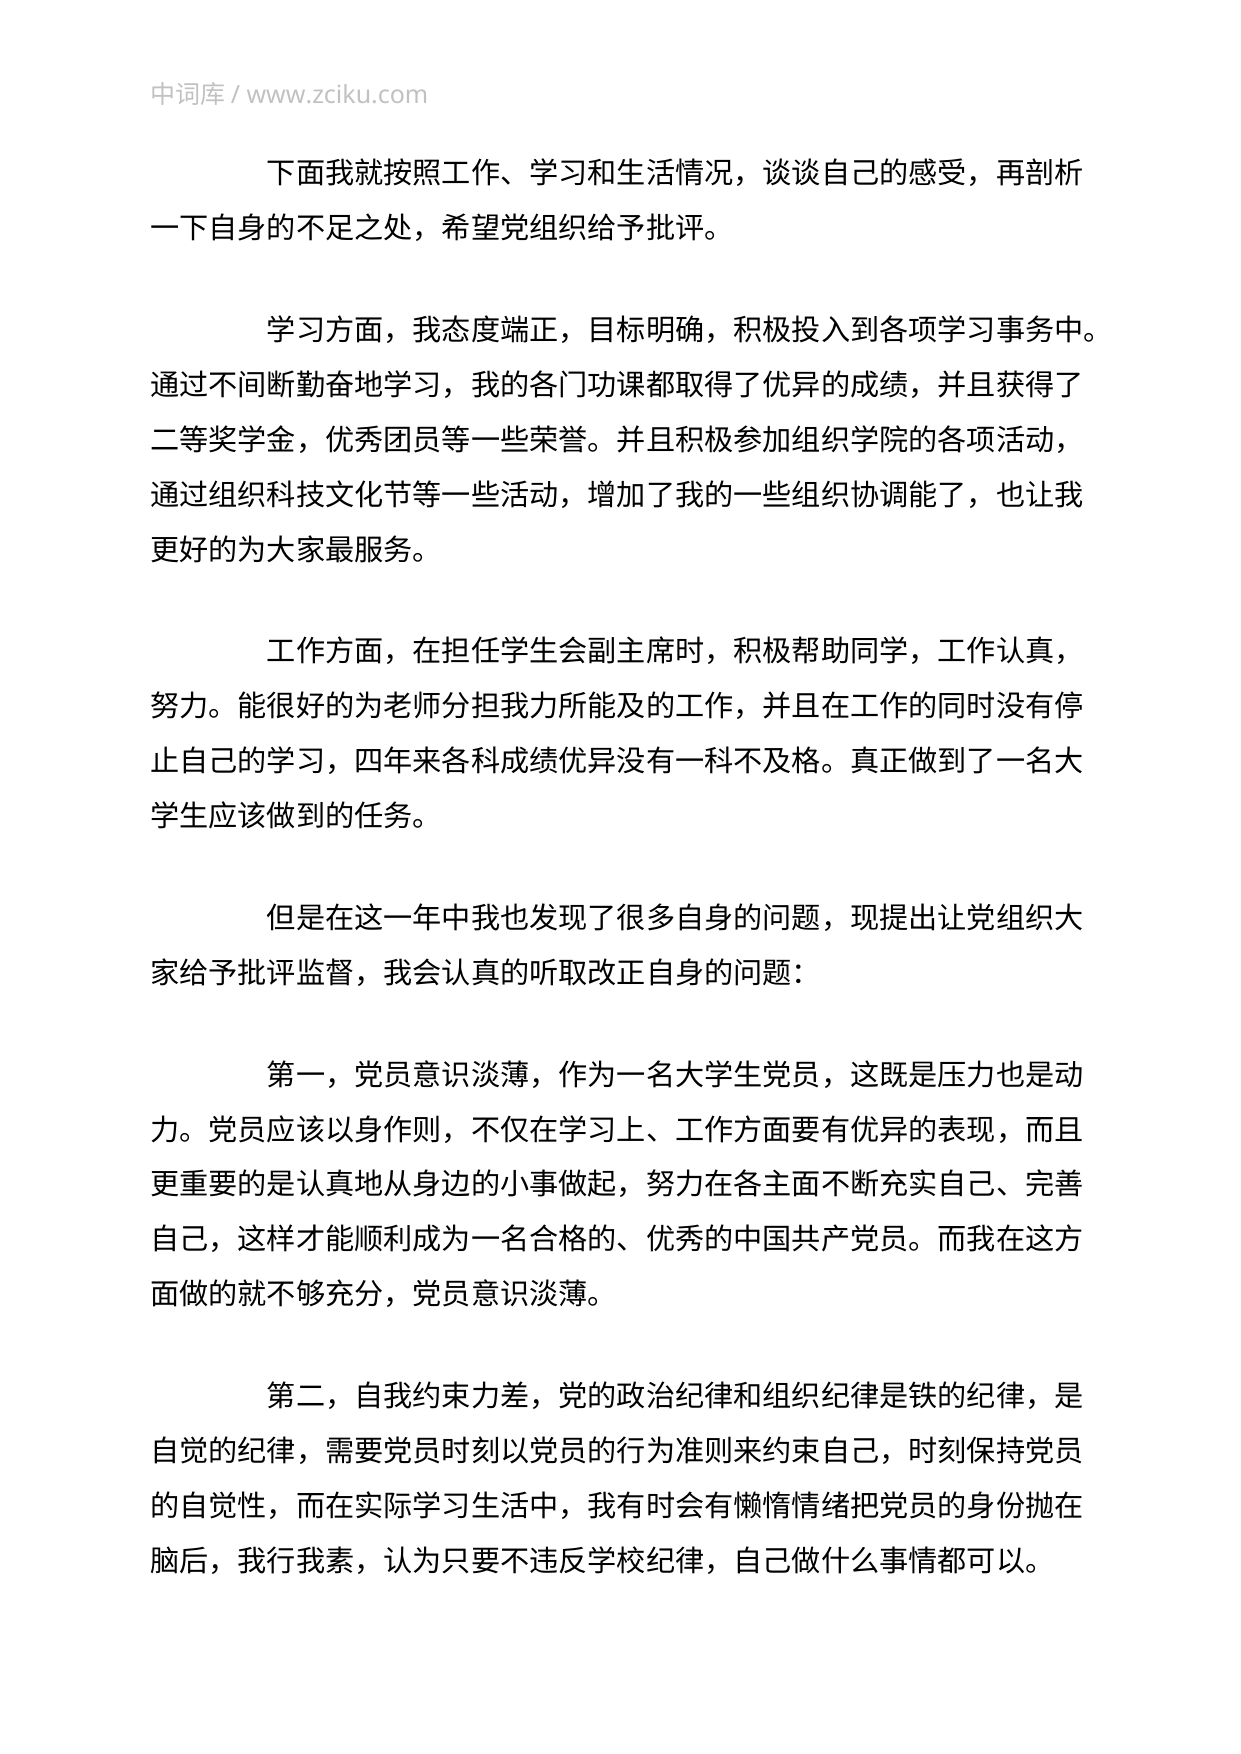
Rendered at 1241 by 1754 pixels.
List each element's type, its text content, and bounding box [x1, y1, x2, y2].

text 下面我就按照工作、学习和生活情况，谈谈自己的感受，再剖析一下自身的不足之处，希望党组织给予批评。 [150, 150, 1090, 247]
text 工作方面，在担任学生会副主席时，积极帮助同学，工作认真，努力。能很好的为老师分担我力所能及的工作，并且在工作的同时没有停止自己的学习，四年来各科成绩优异没有一科不及格。真正做到了一名大学生应该做到的任务。 [150, 628, 1090, 835]
text 第一，党员意识淡薄，作为一名大学生党员，这既是压力也是动力。党员应该以身作则，不仅在学习上、工作方面要有优异的表现，而且更重要的是认真地从身边的小事做起，努力在各主面不断充实自己、完善自己，这样才能顺利成为一名合格的、优秀的中国共产党员。而我在这方面做的就不够充分，党员意识淡薄。 [150, 1051, 1090, 1313]
text 第二，自我约束力差，党的政治纪律和组织纪律是铁的纪律，是自觉的纪律，需要党员时刻以党员的行为准则来约束自己，时刻保持党员的自觉性，而在实际学习生活中，我有时会有懒惰情绪把党员的身份抛在脑后，我行我素，认为只要不违反学校纪律，自己做什么事情都可以。 [150, 1372, 1090, 1579]
text 学习方面，我态度端正，目标明确，积极投入到各项学习事务中。通过不间断勤奋地学习，我的各门功课都取得了优异的成绩，并且获得了二等奖学金，优秀团员等一些荣誉。并且积极参加组织学院的各项活动，通过组织科技文化节等一些活动，增加了我的一些组织协调能了，也让我更好的为大家最服务。 [150, 307, 1090, 568]
text 但是在这一年中我也发现了很多自身的问题，现提出让党组织大家给予批评监督，我会认真的听取改正自身的问题： [150, 894, 1090, 992]
